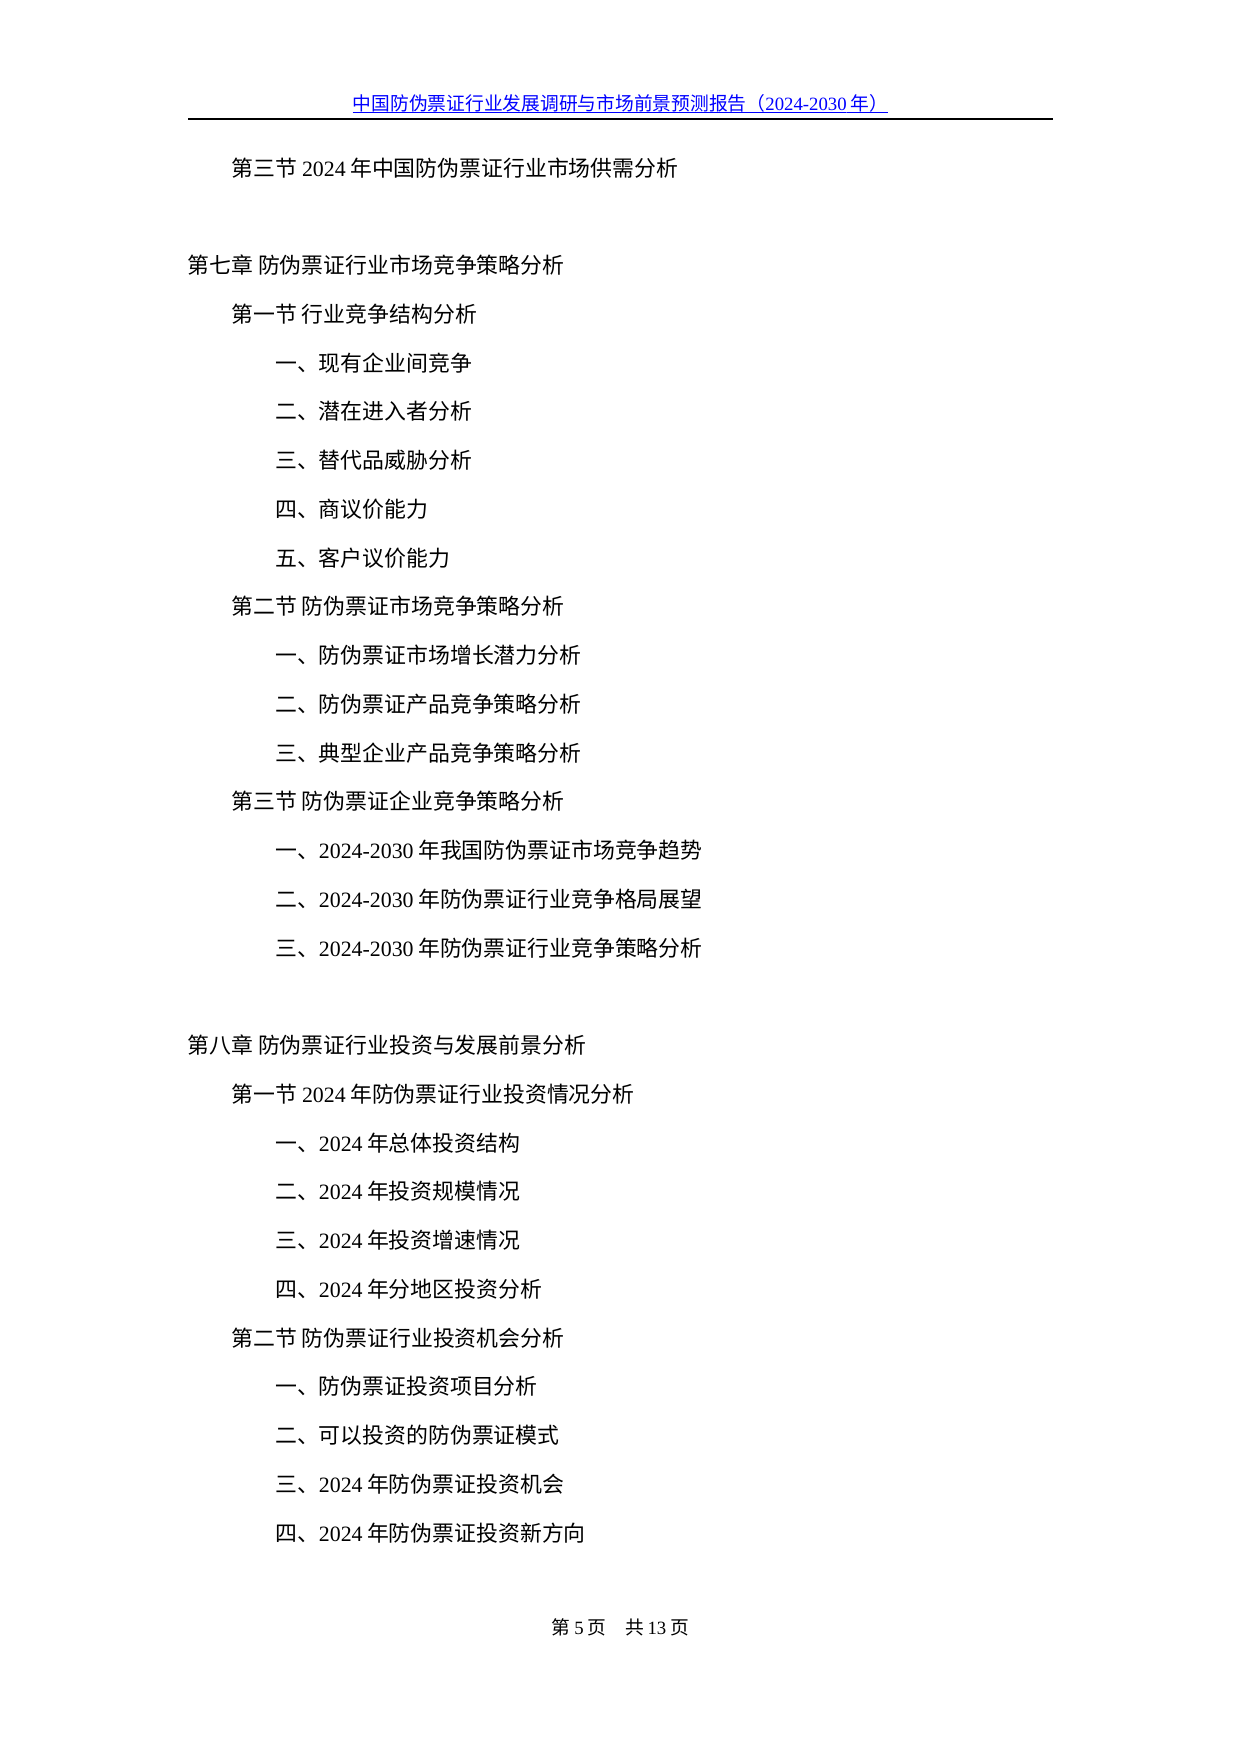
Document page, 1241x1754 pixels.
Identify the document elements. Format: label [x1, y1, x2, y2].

text [187, 150, 1053, 1548]
